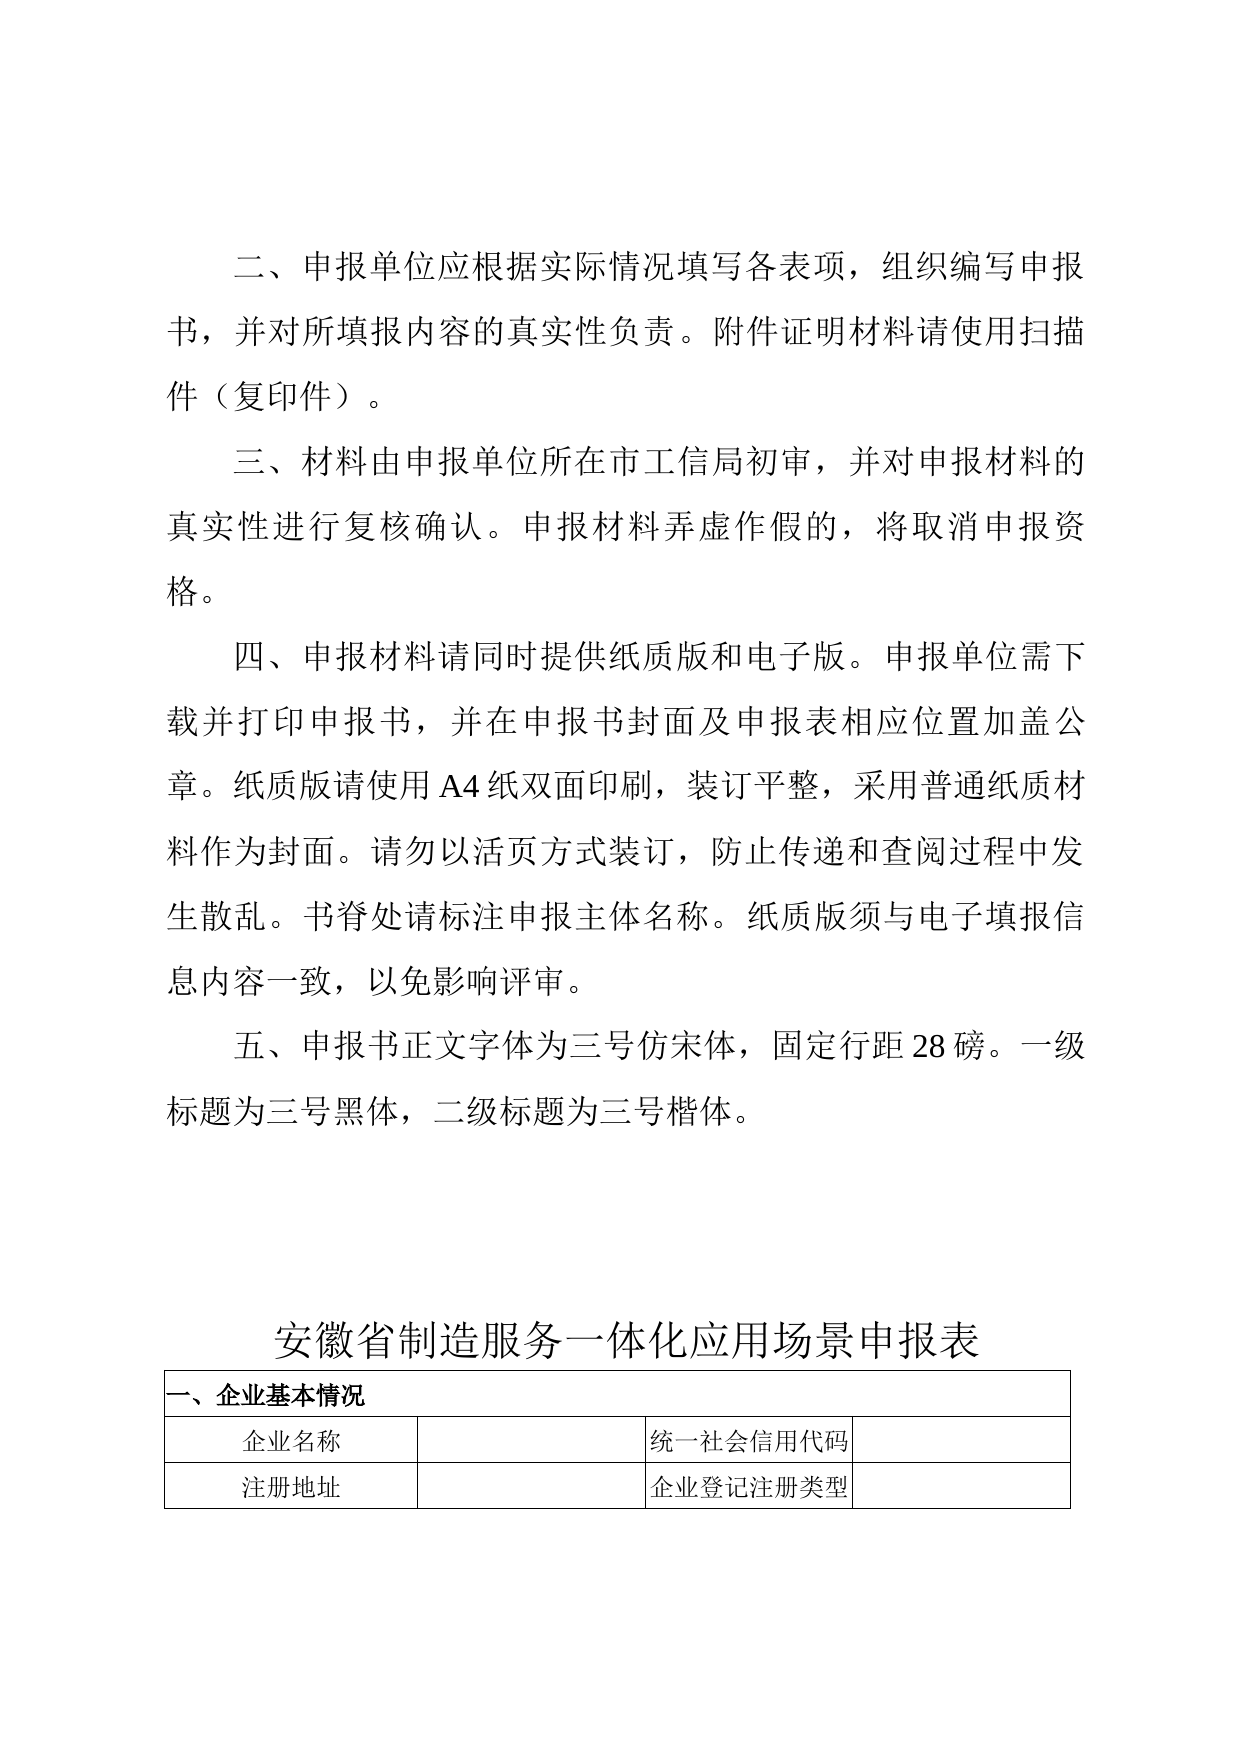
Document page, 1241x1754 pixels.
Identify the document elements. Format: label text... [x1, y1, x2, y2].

table_cell 企业名称 [165, 1417, 417, 1462]
table_header 一、企业基本情况 [165, 1371, 1070, 1416]
table_cell 注册地址 [165, 1463, 417, 1508]
table_cell 统一社会信用代码 [646, 1417, 852, 1462]
table_cell [418, 1463, 645, 1508]
table_cell [853, 1463, 1070, 1508]
text 安徽省制造服务一体化应用场景申报表 [165, 1305, 1087, 1370]
table_cell [418, 1417, 645, 1462]
text 五、申报书正文字体为三号仿宋体，固定行距28磅。一级标题为三号黑体，二级标题为三号楷体。 [165, 1012, 1087, 1142]
text 三、材料由申报单位所在市工信局初审，并对申报材料的真实性进行复核确认。申报材料弄虚作假的，将取消申报资格。 [165, 427, 1087, 622]
text 二、申报单位应根据实际情况填写各表项，组织编写申报书，并对所填报内容的真实性负责。附件证明材料请使用扫描件（复印件）。 [165, 232, 1087, 427]
table_cell [853, 1417, 1070, 1462]
text 四、申报材料请同时提供纸质版和电子版。申报单位需下载并打印申报书，并在申报书封面及申报表相应位置加盖公章。纸质版请使用A4纸双面印刷，装订平整，采用普通纸质材料作为封面。请勿以活页方式装订，防止传递和查阅过程中发生散乱。书脊处请标注申报主体名称。纸质版须与电子填报信息内容一致，以免影响评审。 [165, 622, 1087, 1012]
table_cell 企业登记注册类型 [646, 1463, 852, 1508]
